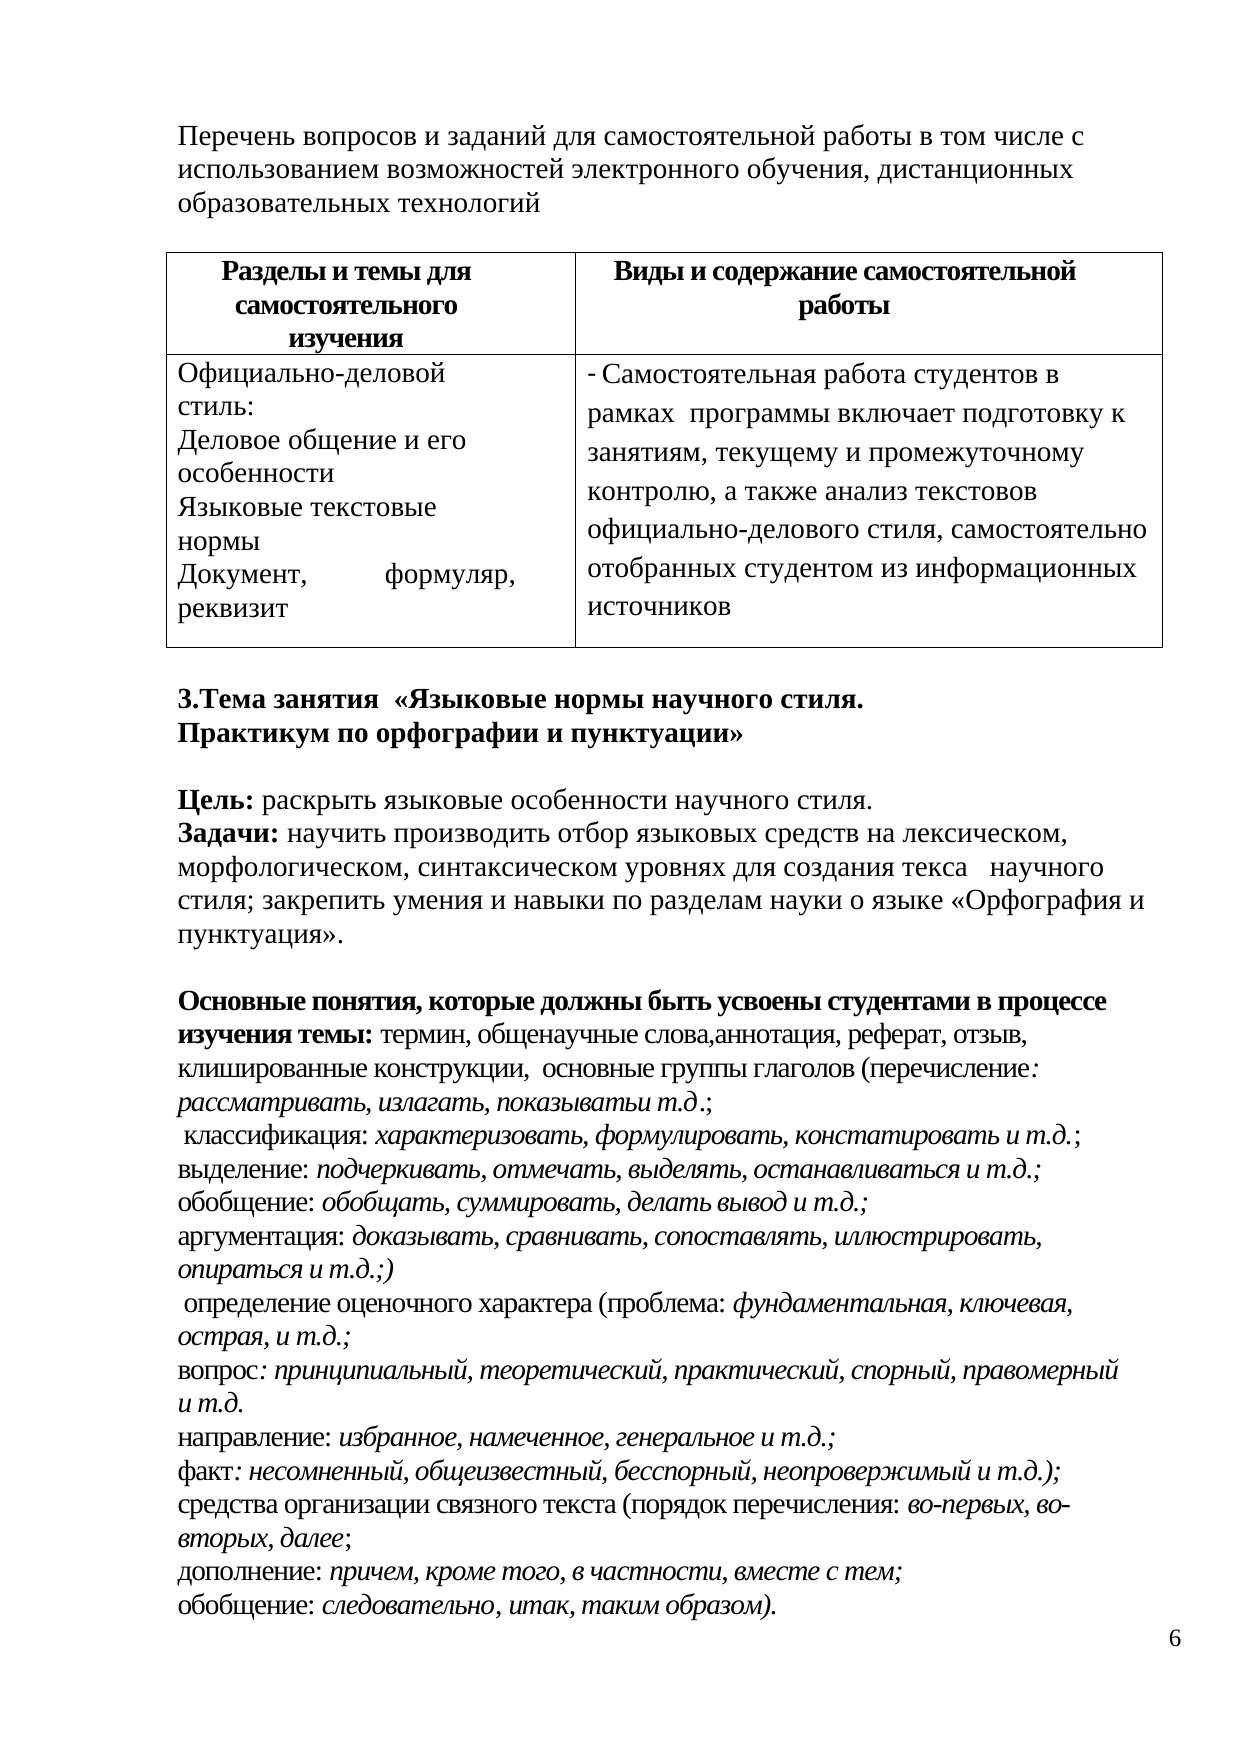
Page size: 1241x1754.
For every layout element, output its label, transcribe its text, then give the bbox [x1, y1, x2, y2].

text аргументация: доказывать, сравнивать, сопоставлять, иллюстрировать, опираться и т.д.;) [177, 1218, 1132, 1285]
text выделение: подчеркивать, отмечать, выделять, останавливаться и т.д.; [177, 1151, 1132, 1184]
text Перечень вопросов и заданий для самостоятельной работы в том числе с использованием возможностей электронного обучения, дистанционных образовательных технологий [177, 118, 1181, 219]
text обобщение: обобщать, суммировать, делать вывод и т.д.; [177, 1184, 1132, 1218]
text факт: несомненный, общеизвестный, бесспорный, неопровержимый и т.д.); средства организации связного текста (порядок перечисления: во-первых, во-вторых, далее; [177, 1453, 1132, 1553]
text Основные понятия, которые должны быть усвоены студентами в процессе изучения темы: термин, общенаучные слова,аннотация, реферат, отзыв, клишированные конструкции, основные группы глаголов (перечисление: рассматривать, излагать, показыватьи т.д.; [177, 983, 1132, 1117]
text Задачи: научить производить отбор языковых средств на лексическом, морфологическом, синтаксическом уровнях для создания текса научного стиля; закрепить умения и навыки по разделам науки о языке «Орфография и пунктуация». [177, 815, 1181, 949]
text направление: избранное, намеченное, генеральное и т.д.; [177, 1419, 1132, 1453]
table_header Виды и содержание самостоятельной работы [576, 253, 1162, 354]
text обобщение: следовательно, итак, таким образом). [177, 1587, 1132, 1620]
table_cell Официально-деловой стиль: Деловое общение и его особенности Языковые текстовые нормы Документ, формуляр, реквизит [167, 355, 575, 647]
table_cell - Самостоятельная работа студентов в рамках программы включает подготовку к занятиям, текущему и промежуточному контролю, а также анализ текстовов официально-делового стиля, самостоятельно отобранных студентом из информационных источников [576, 355, 1162, 647]
text вопрос: принципиальный, теоретический, практический, спорный, правомерный и т.д. [177, 1352, 1132, 1419]
text Цель: раскрыть языковые особенности научного стиля. [177, 782, 1181, 815]
text Практикум по орфографии и пунктуации» [177, 715, 1181, 748]
text 3.Тема занятия «Языковые нормы научного стиля. [177, 681, 1181, 715]
text дополнение: причем, кроме того, в частности, вместе с тем; [177, 1553, 1132, 1587]
text классификация: характеризовать, формулировать, констатировать и т.д.; [177, 1117, 1132, 1151]
table_header Разделы и темы для самостоятельного изучения [167, 253, 575, 354]
text определение оценочного характера (проблема: фундаментальная, ключевая, острая, и т.д.; [177, 1285, 1132, 1352]
